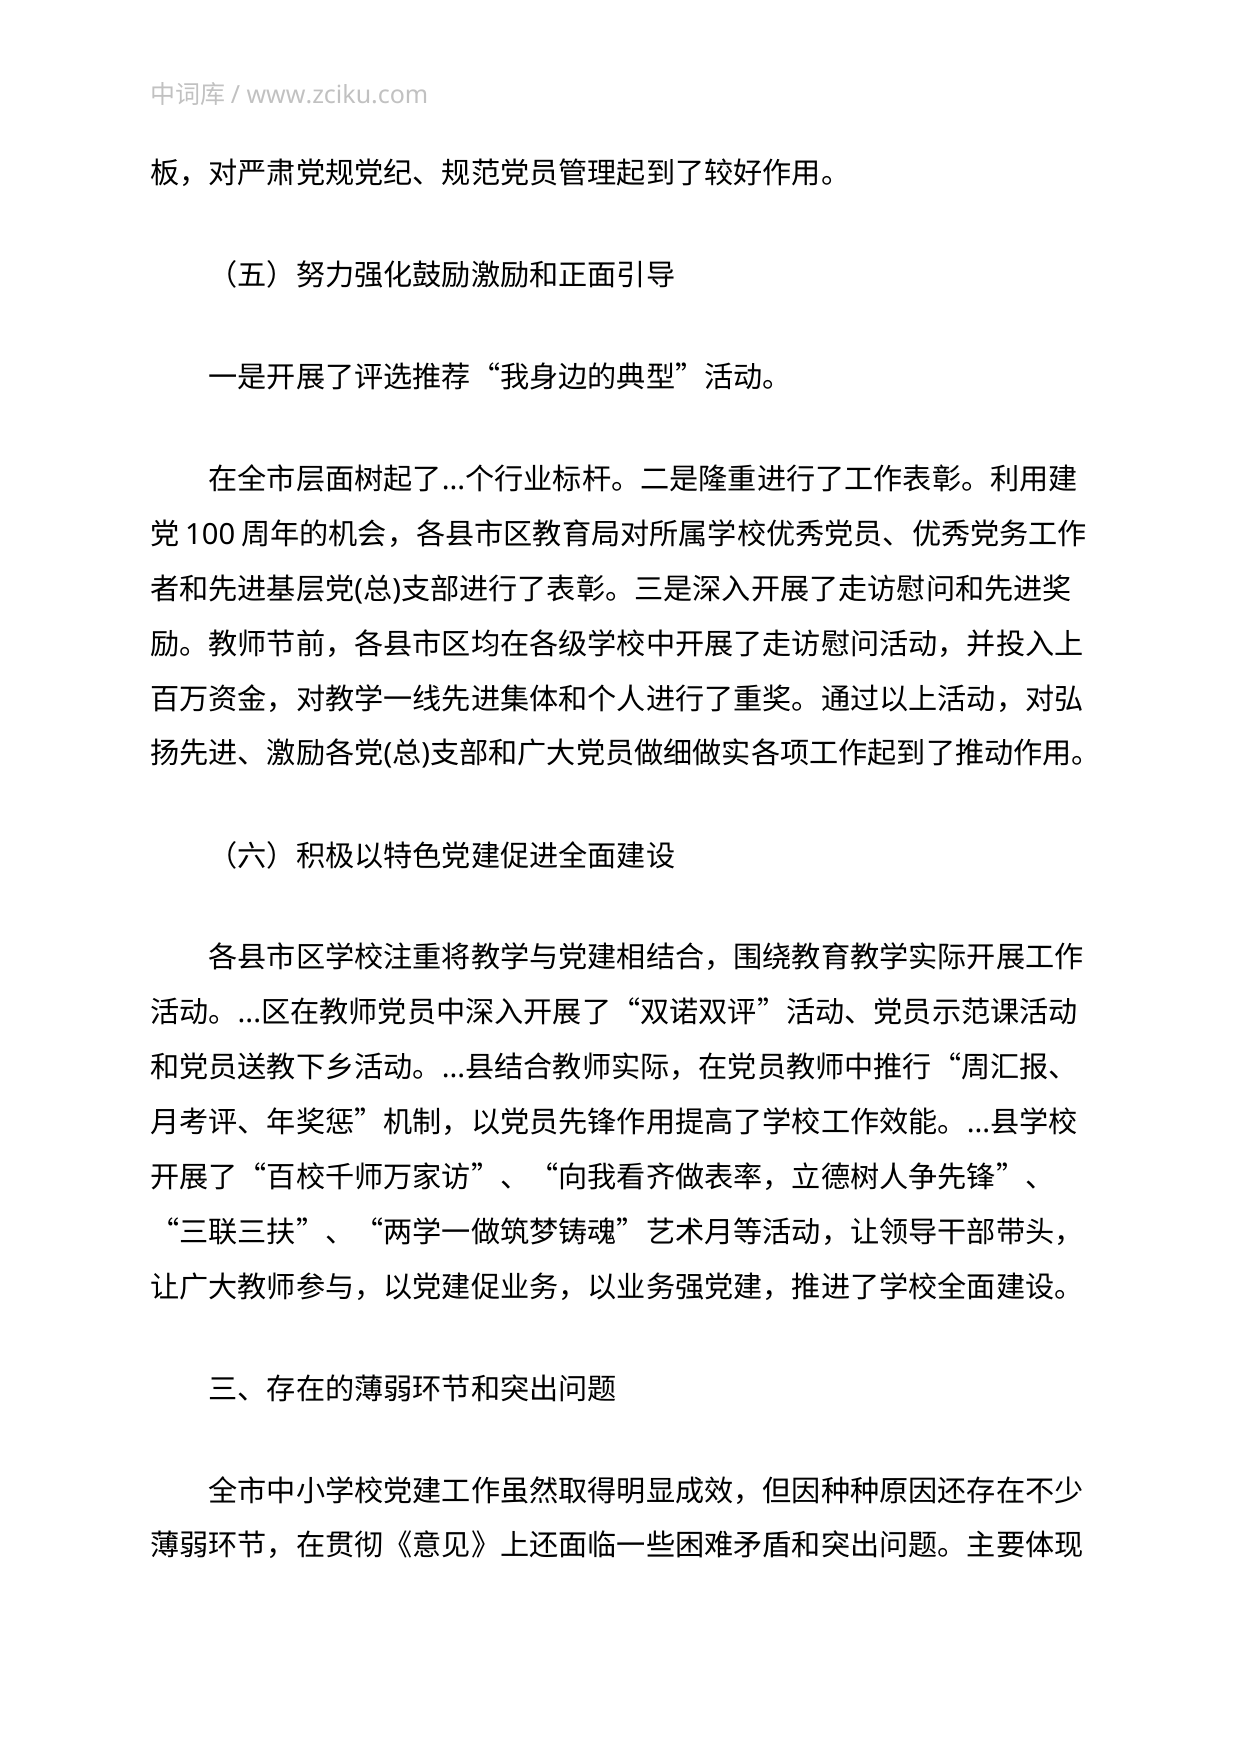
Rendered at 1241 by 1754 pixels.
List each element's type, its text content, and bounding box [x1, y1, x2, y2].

text 在全市层面树起了...个行业标杆。二是隆重进行了工作表彰。利用建党100周年的机会，各县市区教育局对所属学校优秀党员、优秀党务工作者和先进基层党(总)支部进行了表彰。三是深入开展了走访慰问和先进奖励。教师节前，各县市区均在各级学校中开展了走访慰问活动，并投入上百万资金，对教学一线先进集体和个人进行了重奖。通过以上活动，对弘扬先进、激励各党(总)支部和广大党员做细做实各项工作起到了推动作用。 [150, 455, 1090, 772]
text 一是开展了评选推荐“我身边的典型”活动。 [150, 353, 1090, 396]
text 三、存在的薄弱环节和突出问题 [150, 1365, 1090, 1408]
text 各县市区学校注重将教学与党建相结合，围绕教育教学实际开展工作活动。...区在教师党员中深入开展了“双诺双评”活动、党员示范课活动和党员送教下乡活动。...县结合教师实际，在党员教师中推行“周汇报、月考评、年奖惩”机制，以党员先锋作用提高了学校工作效能。...县学校开展了“百校千师万家访”、“向我看齐做表率，立德树人争先锋”、“三联三扶”、“两学一做筑梦铸魂”艺术月等活动，让领导干部带头，让广大教师参与，以党建促业务，以业务强党建，推进了学校全面建设。 [150, 934, 1090, 1306]
text （五）努力强化鼓励激励和正面引导 [150, 252, 1090, 294]
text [150, 150, 1090, 192]
text （六）积极以特色党建促进全面建设 [150, 832, 1090, 874]
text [150, 1467, 1090, 1564]
